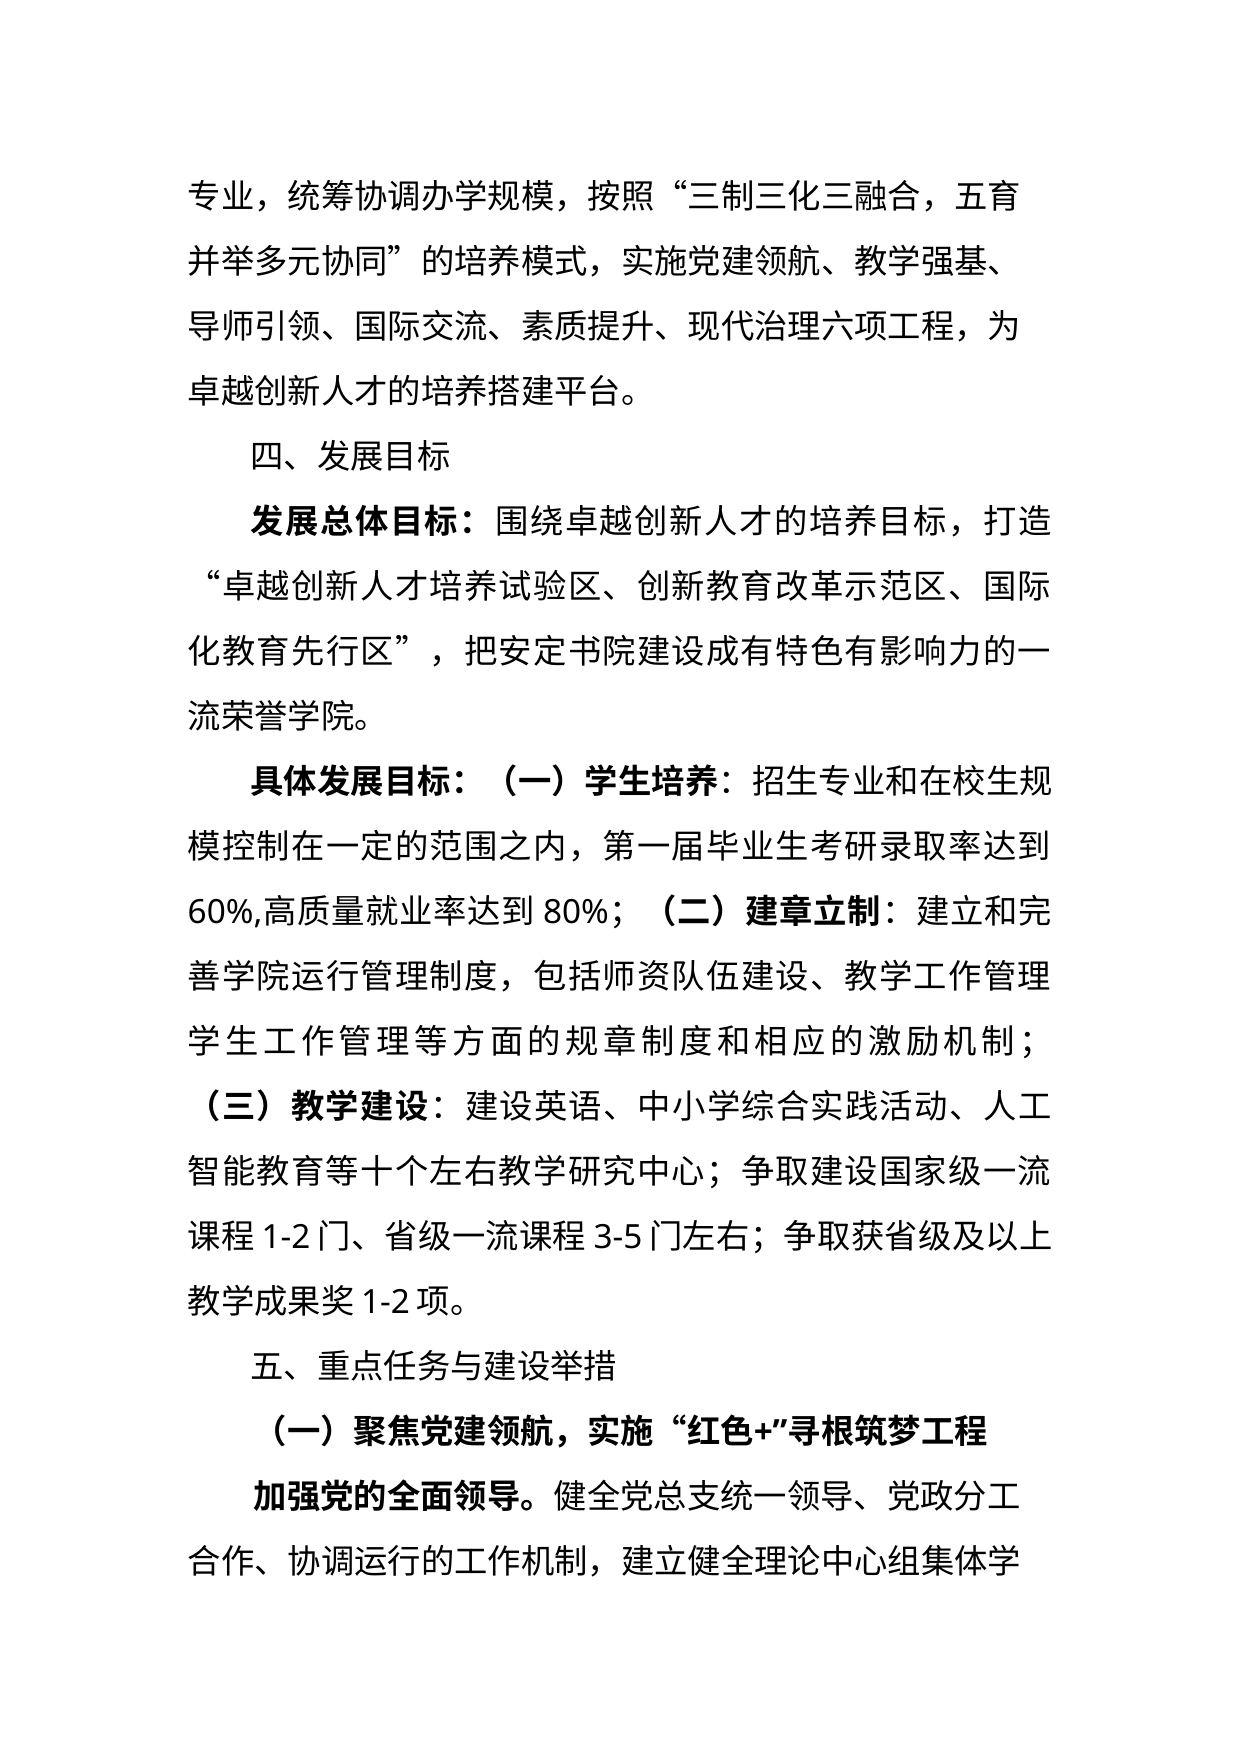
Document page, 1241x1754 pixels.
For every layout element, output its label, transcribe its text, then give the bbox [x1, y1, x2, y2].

list 具体发展目标：（一）学生培养：招生专业和在校生规模控制在一定的范围之内，第一届毕业生考研录取率达到60%,高质量就业率达到80%；（二）建章立制：建立和完善学院运行管理制度，包括师资队伍建设、教学工作管理、学生工作管理等方面的规章制度和相应的激励机制；（三）教学建设：建设英语、中小学综合实践活动、人工智能教育等十个左右教学研究中心；争取建设国家级一流课程1-2门、省级一流课程3-5门左右；争取获省级及以上教学成果奖1-2项。 [187, 747, 1053, 1332]
list 发展总体目标：围绕卓越创新人才的培养目标，打造“卓越创新人才培养试验区、创新教育改革示范区、国际化教育先行区”，把安定书院建设成有特色有影响力的一流荣誉学院。 [187, 487, 1053, 747]
list 五、重点任务与建设举措 [187, 1332, 1053, 1397]
list 四、发展目标 [187, 422, 1053, 487]
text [187, 162, 1053, 422]
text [187, 1462, 1053, 1592]
text （一）聚焦党建领航，实施“红色+”寻根筑梦工程 [187, 1397, 1053, 1462]
